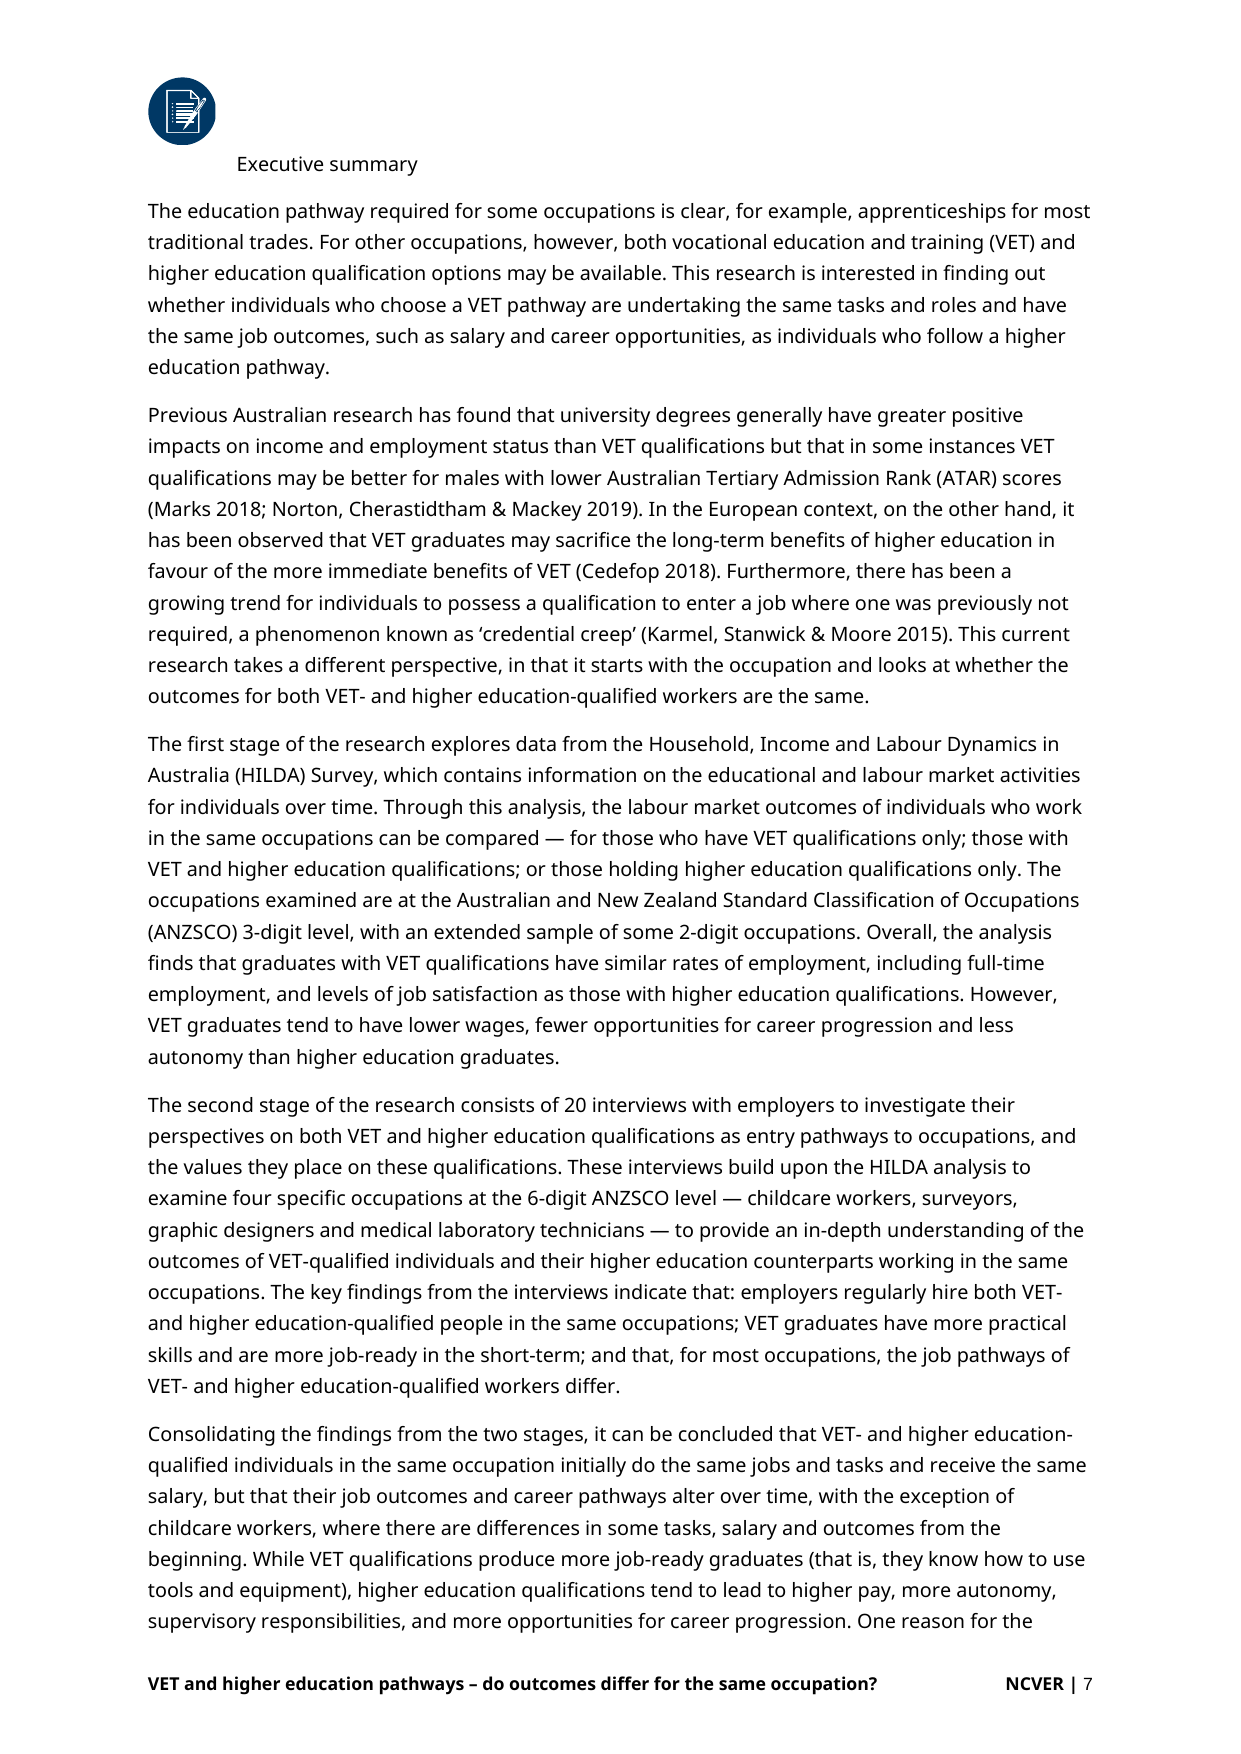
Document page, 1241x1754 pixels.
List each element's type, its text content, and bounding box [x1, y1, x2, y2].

subtitle Executive summary [148, 149, 1092, 177]
text The education pathway required for some occupations is clear, for example, apprenticeships for most traditional trades. For other occupations, however, both vocational education and training (VET) and higher education qualification options may be available. This research is interested in finding out whether individuals who choose a VET pathway are undertaking the same tasks and roles and have the same job outcomes, such as salary and career opportunities, as individuals who follow a higher education pathway. [148, 193, 1092, 381]
text The second stage of the research consists of 20 interviews with employers to investigate their perspectives on both VET and higher education qualifications as entry pathways to occupations, and the values they place on these qualifications. These interviews build upon the HILDA analysis to examine four specific occupations at the 6-digit ANZSCO level — childcare workers, surveyors, graphic designers and medical laboratory technicians — to provide an in-depth understanding of the outcomes of VET-qualified individuals and their higher education counterparts working in the same occupations. The key findings from the interviews indicate that: employers regularly hire both VET- and higher education-qualified people in the same occupations; VET graduates have more practical skills and are more job-ready in the short-term; and that, for most occupations, the job pathways of VET- and higher education-qualified workers differ. [148, 1087, 1092, 1399]
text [148, 1416, 1092, 1635]
text The first stage of the research explores data from the Household, Income and Labour Dynamics in Australia (HILDA) Survey, which contains information on the educational and labour market activities for individuals over time. Through this analysis, the labour market outcomes of individuals who work in the same occupations can be compared — for those who have VET qualifications only; those with VET and higher education qualifications; or those holding higher education qualifications only. The occupations examined are at the Australian and New Zealand Standard Classification of Occupations (ANZSCO) 3-digit level, with an extended sample of some 2-digit occupations. Overall, the analysis finds that graduates with VET qualifications have similar rates of employment, including full-time employment, and levels of job satisfaction as those with higher education qualifications. However, VET graduates tend to have lower wages, fewer opportunities for career progression and less autonomy than higher education graduates. [148, 727, 1092, 1070]
text Previous Australian research has found that university degrees generally have greater positive impacts on income and employment status than VET qualifications but that in some instances VET qualifications may be better for males with lower Australian Tertiary Admission Rank (ATAR) scores (Marks 2018; Norton, Cherastidtham & Mackey 2019). In the European context, on the other hand, it has been observed that VET graduates may sacrifice the long-term benefits of higher education in favour of the more immediate benefits of VET (Cedefop 2018). Furthermore, there has been a growing trend for individuals to possess a qualification to enter a job where one was previously not required, a phenomenon known as ‘credential creep’ (Karmel, Stanwick & Moore 2015). This current research takes a different perspective, in that it starts with the occupation and looks at whether the outcomes for both VET- and higher education-qualified workers are the same. [148, 397, 1092, 710]
